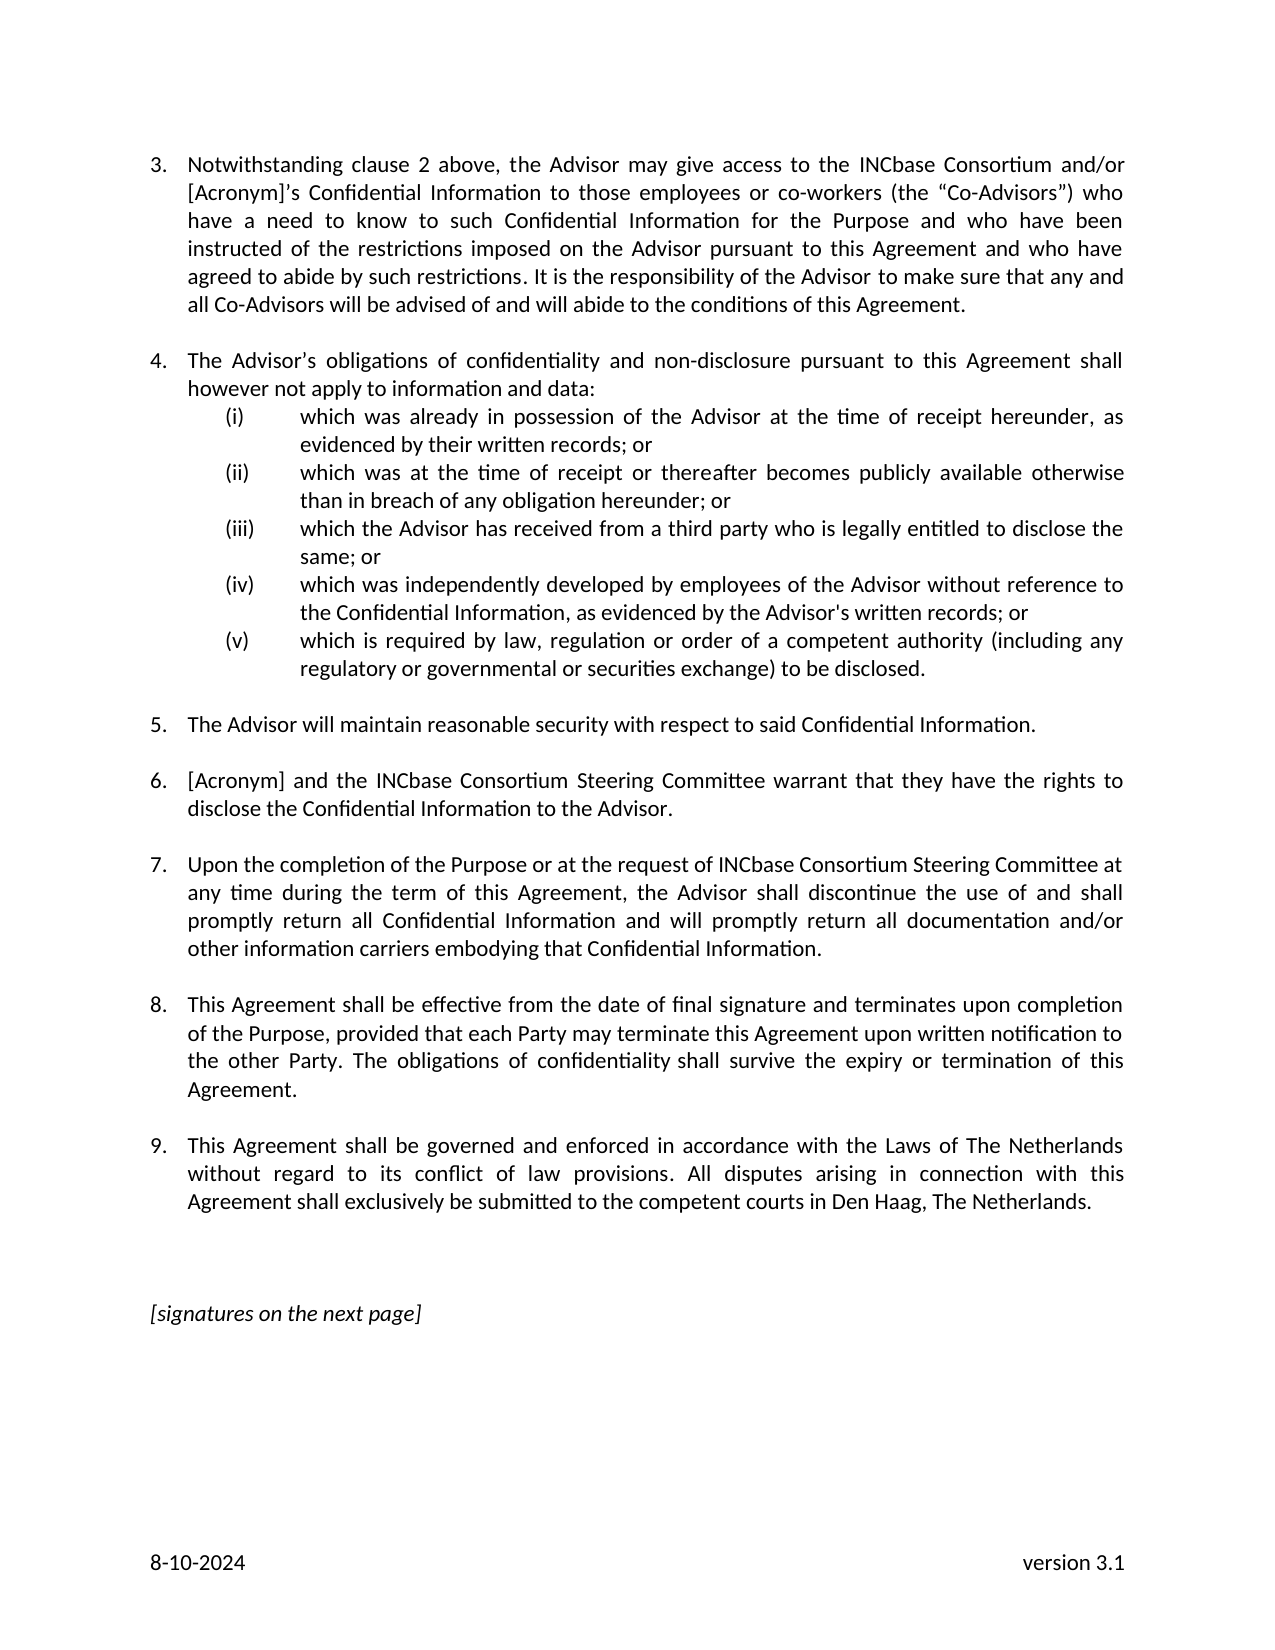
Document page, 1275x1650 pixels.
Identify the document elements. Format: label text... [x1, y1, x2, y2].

list The Advisor’s obligations of confidentiality and non-disclosure pursuant to this Agreement shall however not apply to information and data: [150, 346, 1125, 402]
list The Advisor will maintain reasonable security with respect to said Confidential Information. [150, 710, 1125, 738]
list This Agreement shall be effective from the date of final signature and terminates upon completion of the Purpose, provided that each Party may terminate this Agreement upon written notification to the other Party. The obligations of confidentiality shall survive the expiry or termination of this Agreement. [150, 991, 1125, 1103]
list which was independently developed by employees of the Advisor without reference to the Confidential Information, as evidenced by the Advisor's written records; or [225, 570, 1125, 626]
list which was already in possession of the Advisor at the time of receipt hereunder, as evidenced by their written records; or [225, 402, 1125, 458]
list Upon the completion of the Purpose or at the request of INCbase Consortium Steering Committee at any time during the term of this Agreement, the Advisor shall discontinue the use of and shall promptly return all Confidential Information and will promptly return all documentation and/or other information carriers embodying that Confidential Information. [150, 851, 1125, 963]
text [signatures on the next page] [150, 1299, 1125, 1327]
list which the Advisor has received from a third party who is legally entitled to disclose the same; or [225, 514, 1125, 570]
list which is required by law, regulation or order of a competent authority (including any regulatory or governmental or securities exchange) to be disclosed. [225, 626, 1125, 682]
list Notwithstanding clause 2 above, the Advisor may give access to the INCbase Consortium and/or [Acronym]’s Confidential Information to those employees or co-workers (the “Co-Advisors”) who have a need to know to such Confidential Information for the Purpose and who have been instructed of the restrictions imposed on the Advisor pursuant to this Agreement and who have agreed to abide by such restrictions. It is the responsibility of the Advisor to make sure that any and all Co-Advisors will be advised of and will abide to the conditions of this Agreement. [150, 150, 1125, 318]
list [Acronym] and the INCbase Consortium Steering Committee warrant that they have the rights to disclose the Confidential Information to the Advisor. [150, 766, 1125, 822]
list This Agreement shall be governed and enforced in accordance with the Laws of The Netherlands without regard to its conflict of law provisions. All disputes arising in connection with this Agreement shall exclusively be submitted to the competent courts in Den Haag, The Netherlands. [150, 1131, 1125, 1215]
list which was at the time of receipt or thereafter becomes publicly available otherwise than in breach of any obligation hereunder; or [225, 458, 1125, 514]
